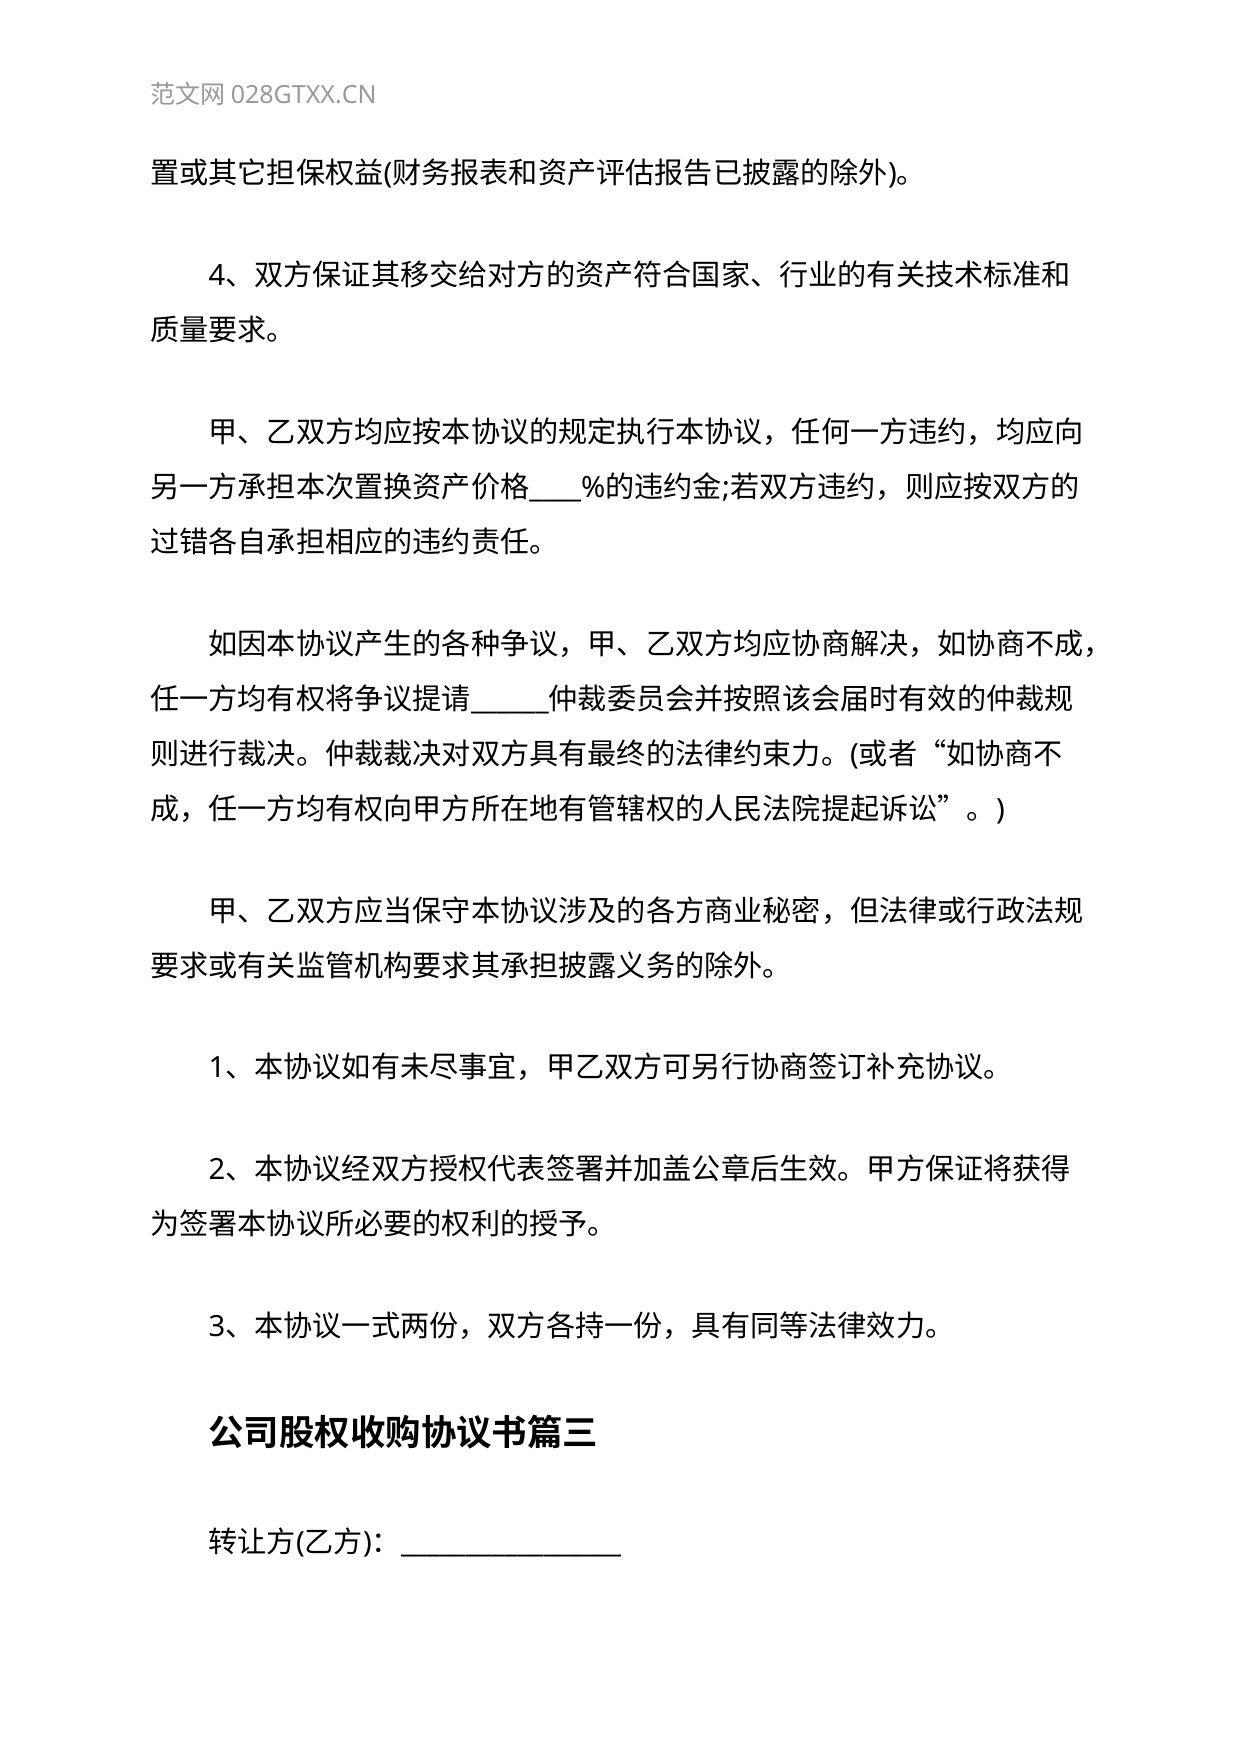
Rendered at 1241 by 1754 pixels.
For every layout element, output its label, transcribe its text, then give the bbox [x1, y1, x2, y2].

text 公司股权收购协议书篇三 [150, 1405, 1090, 1456]
text 1、本协议如有未尽事宜，甲乙双方可另行协商签订补充协议。 [150, 1044, 1090, 1086]
text 如因本协议产生的各种争议，甲、乙双方均应协商解决，如协商不成，任一方均有权将争议提请______仲裁委员会并按照该会届时有效的仲裁规则进行裁决。仲裁裁决对双方具有最终的法律约束力。(或者“如协商不成，任一方均有权向甲方所在地有管辖权的人民法院提起诉讼”。) [150, 620, 1090, 828]
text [150, 150, 1090, 192]
text 3、本协议一式两份，双方各持一份，具有同等法律效力。 [150, 1303, 1090, 1345]
text 甲、乙双方均应按本协议的规定执行本协议，任何一方违约，均应向另一方承担本次置换资产价格____%的违约金;若双方违约，则应按双方的过错各自承担相应的违约责任。 [150, 409, 1090, 561]
text 甲、乙双方应当保守本协议涉及的各方商业秘密，但法律或行政法规要求或有关监管机构要求其承担披露义务的除外。 [150, 887, 1090, 984]
text 4、双方保证其移交给对方的资产符合国家、行业的有关技术标准和质量要求。 [150, 252, 1090, 349]
text 转让方(乙方)：_________________ [150, 1518, 1090, 1561]
text 2、本协议经双方授权代表签署并加盖公章后生效。甲方保证将获得为签署本协议所必要的权利的授予。 [150, 1146, 1090, 1243]
